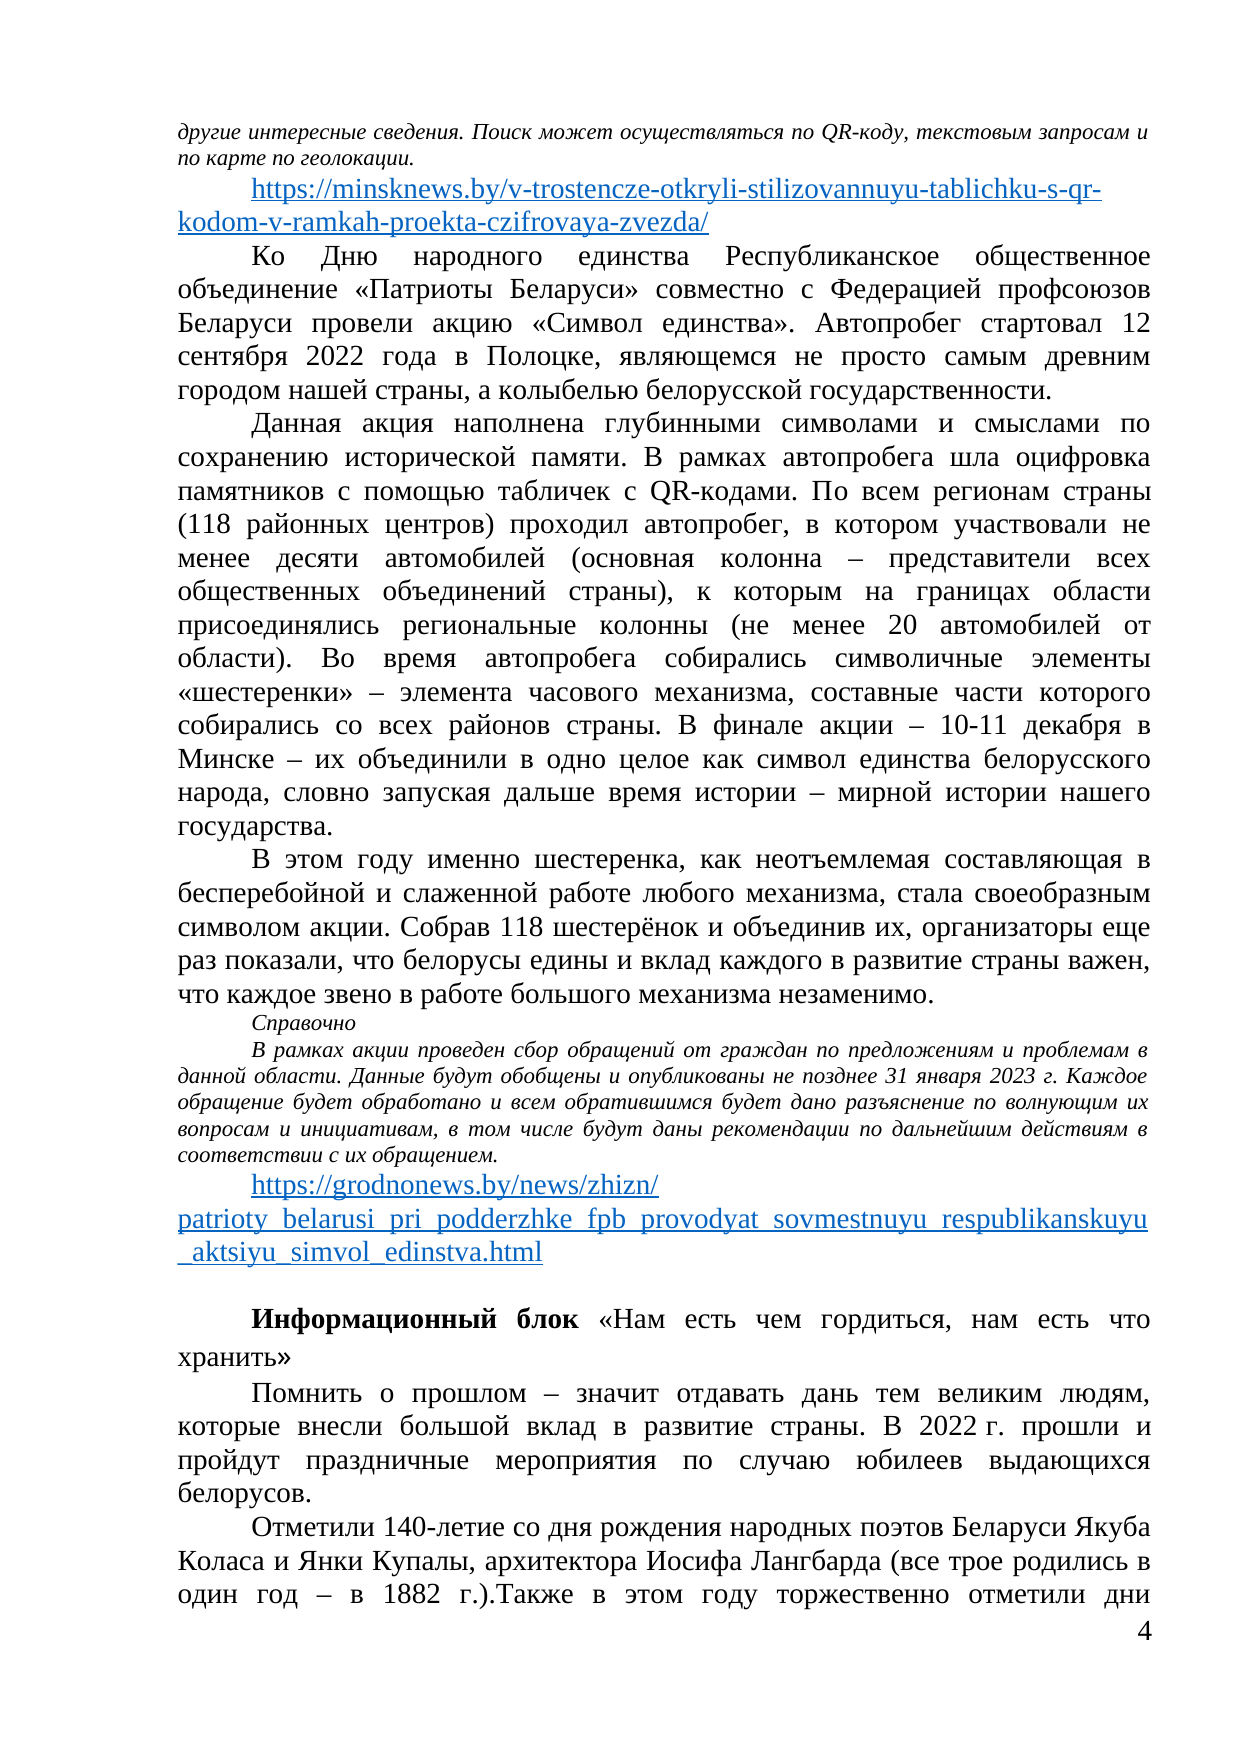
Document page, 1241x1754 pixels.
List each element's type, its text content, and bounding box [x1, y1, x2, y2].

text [177, 118, 1152, 171]
text В этом году именно шестеренка, как неотъемлемая составляющая в бесперебойной и слаженной работе любого механизма, стала своеобразным символом акции. Собрав 118 шестерёнок и объединив их, организаторы еще раз показали, что белорусы едины и вклад каждого в развитие страны важен, что каждое звено в работе большого механизма незаменимо. [177, 842, 1152, 1009]
text Данная акция наполнена глубинными символами и смыслами по сохранению исторической памяти. В рамках автопробега шла оцифровка памятников с помощью табличек с QR-кодами. По всем регионам страны (118 районных центров) проходил автопробег, в котором участвовали не менее десяти автомобилей (основная колонна – представители всех общественных объединений страны), к которым на границах области присоединялись региональные колонны (не менее 20 автомобилей от области). Во время автопробега собирались символичные элементы «шестеренки» – элемента часового механизма, составные части которого собирались со всех районов страны. В финале акции – 10-11 декабря в Минске – их объединили в одно целое как символ единства белорусского народа, словно запуская дальше время истории – мирной истории нашего государства. [177, 406, 1152, 842]
text Ко Дню народного единства Республиканское общественное объединение «Патриоты Беларуси» совместно с Федерацией профсоюзов Беларуси провели акцию «Символ единства». Автопробег стартовал 12 сентября 2022 года в Полоцке, являющемся не просто самым древним городом нашей страны, а колыбелью белорусской государственности. [177, 238, 1152, 406]
text Помнить о прошлом – значит отдавать дань тем великим людям, которые внесли большой вклад в развитие страны. В 2022 г. прошли и пройдут праздничные мероприятия по случаю юбилеев выдающихся белорусов. [177, 1375, 1152, 1509]
text Справочно [177, 1009, 1152, 1036]
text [177, 1509, 1152, 1610]
text https://grodnonews.by/news/zhizn/patrioty_belarusi_pri_podderzhke_fpb_provodyat_sovmestnuyu_respublikanskuyu_aktsiyu_simvol_edinstva.html [177, 1167, 1152, 1268]
text В рамках акции проведен сбор обращений от граждан по предложениям и проблемам в данной области. Данные будут обобщены и опубликованы не позднее 31 января 2023 г. Каждое обращение будет обработано и всем обратившимся будет дано разъяснение по волнующим их вопросам и инициативам, в том числе будут даны рекомендации по дальнейшим действиям в соответствии с их обращением. [177, 1036, 1152, 1167]
text https://minsknews.by/v-trostencze-otkryli-stilizovannuyu-tablichku-s-qr-kodom-v-ramkah-proekta-czifrovaya-zvezda/ [177, 171, 1152, 238]
subtitle Информационный блок «Нам есть чем гордиться, нам есть что хранить» [177, 1302, 1152, 1375]
